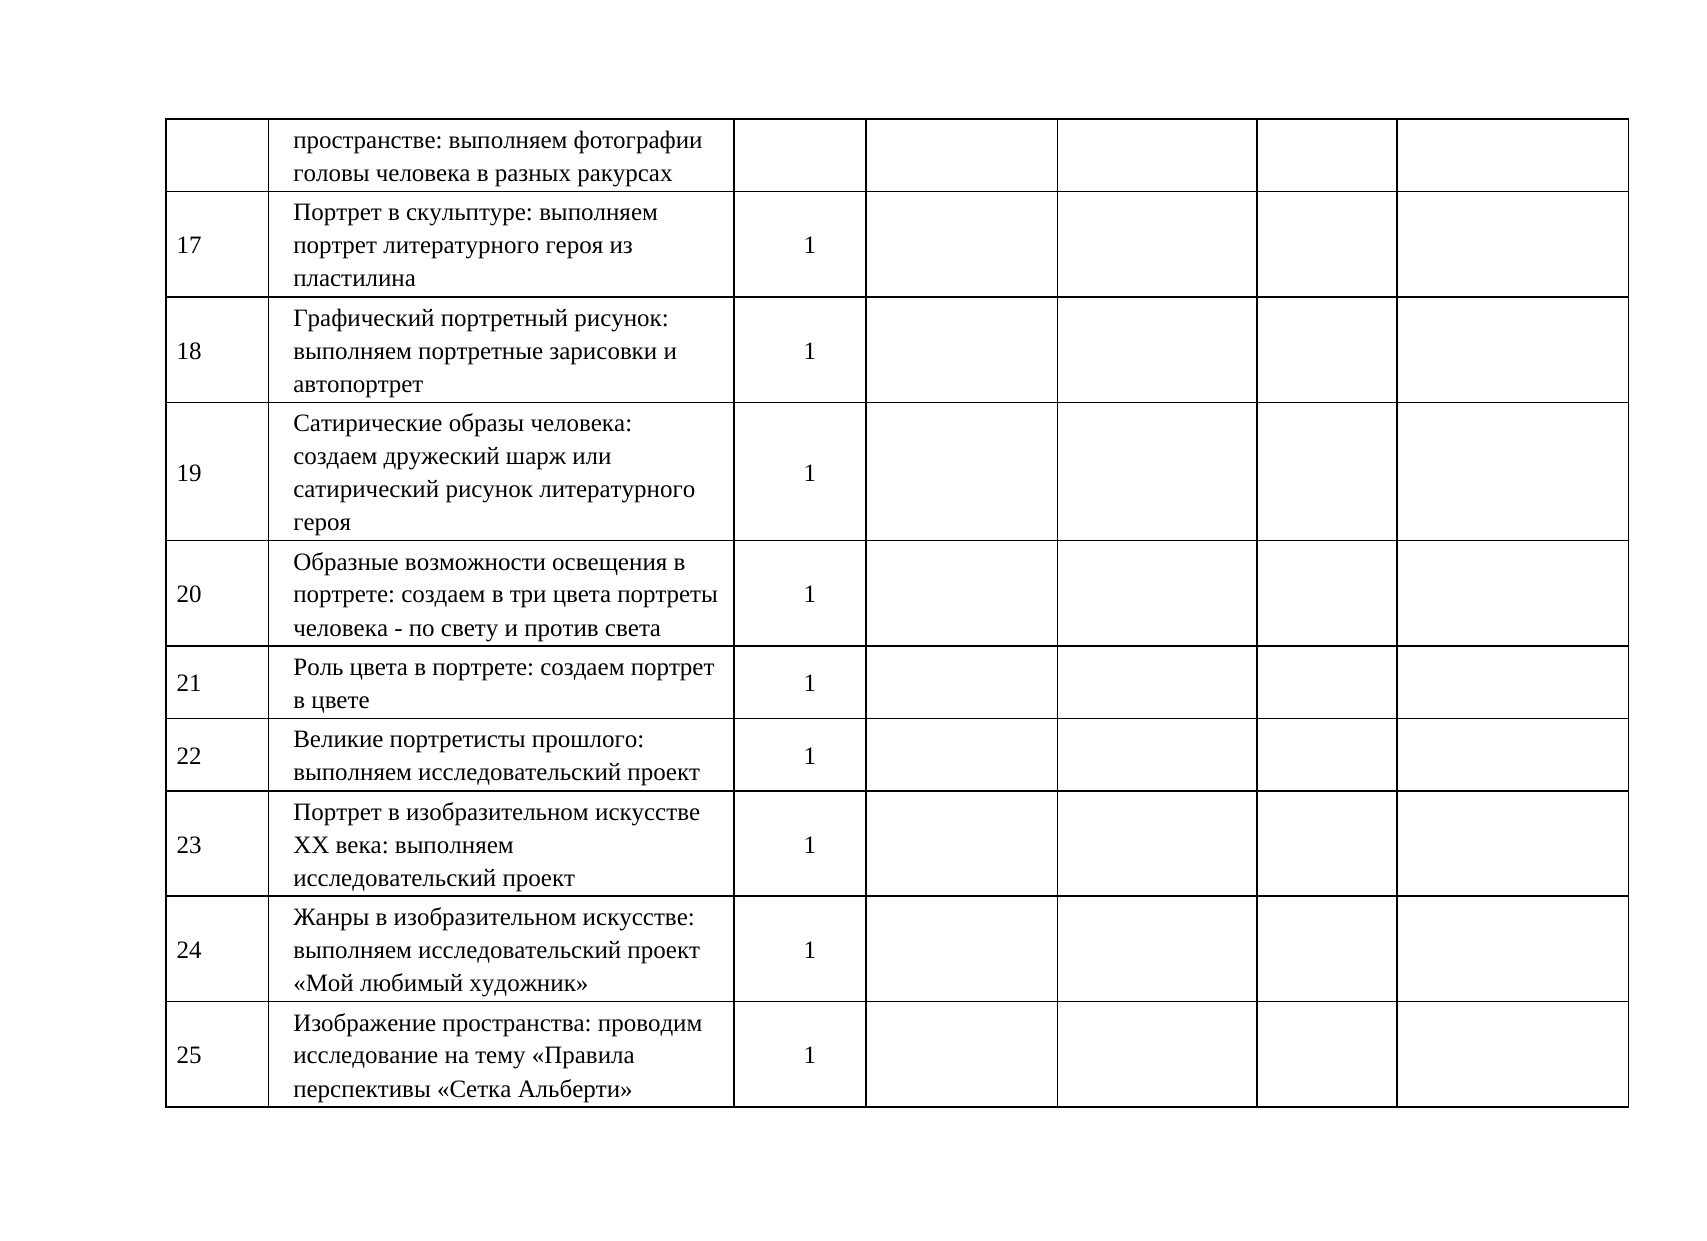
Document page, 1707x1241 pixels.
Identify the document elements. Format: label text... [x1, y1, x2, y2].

table_cell [1398, 1002, 1628, 1106]
table_cell Графический портретный рисунок: выполняем портретные зарисовки и автопортрет [269, 298, 733, 401]
table_cell [1058, 298, 1256, 401]
table_cell [1258, 120, 1396, 191]
table_cell [1398, 403, 1628, 540]
table_cell 17 [167, 192, 268, 296]
table_cell 1 [735, 792, 865, 895]
table_cell [1058, 792, 1256, 895]
table_cell Роль цвета в портрете: создаем портрет в цвете [269, 647, 733, 718]
table_cell [1258, 1002, 1396, 1106]
table_cell [1398, 298, 1628, 401]
table_cell [1258, 403, 1396, 540]
table_cell [1398, 120, 1628, 191]
table_cell [1398, 541, 1628, 645]
table_cell [1398, 897, 1628, 1001]
table_cell [1058, 192, 1256, 296]
table_cell [867, 1002, 1057, 1106]
table_cell [1058, 1002, 1256, 1106]
table_cell [867, 897, 1057, 1001]
table_cell 16 [167, 120, 268, 191]
table_cell [867, 792, 1057, 895]
table_cell 24 [167, 897, 268, 1001]
table_cell [1398, 719, 1628, 790]
table_cell 1 [735, 298, 865, 401]
table_cell 23 [167, 792, 268, 895]
table_cell [867, 192, 1057, 296]
table_cell [1258, 541, 1396, 645]
table_cell [867, 719, 1057, 790]
table_cell Портрет в изобразительном искусстве ХХ века: выполняем исследовательский проект [269, 792, 733, 895]
table_cell [867, 403, 1057, 540]
table_cell 1 [735, 120, 865, 191]
table_cell Образные возможности освещения в портрете: создаем в три цвета портреты человека - по свету и против света [269, 541, 733, 645]
table_cell [1258, 298, 1396, 401]
table_cell [867, 647, 1057, 718]
table_cell [1258, 792, 1396, 895]
table_cell Жанры в изобразительном искусстве: выполняем исследовательский проект «Мой любимый художник» [269, 897, 733, 1001]
table_cell [1058, 403, 1256, 540]
table_cell [1398, 192, 1628, 296]
table_cell 18 [167, 298, 268, 401]
table_cell 25 [167, 1002, 268, 1106]
table_cell [1058, 719, 1256, 790]
table_cell [1058, 120, 1256, 191]
table_cell [867, 120, 1057, 191]
table_cell Великие портретисты прошлого: выполняем исследовательский проект [269, 719, 733, 790]
table_cell 19 [167, 403, 268, 540]
table_cell [1258, 719, 1396, 790]
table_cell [269, 120, 733, 191]
table_cell 1 [735, 719, 865, 790]
table_cell [1398, 647, 1628, 718]
table_cell 20 [167, 541, 268, 645]
table_cell [1258, 192, 1396, 296]
table_cell 1 [735, 192, 865, 296]
table_cell [867, 298, 1057, 401]
table_cell Изображение пространства: проводим исследование на тему «Правила перспективы «Сетка Альберти» [269, 1002, 733, 1106]
table_cell [1258, 897, 1396, 1001]
table_cell 1 [735, 541, 865, 645]
table_cell 1 [735, 897, 865, 1001]
table_cell Сатирические образы человека: создаем дружеский шарж или сатирический рисунок литературного героя [269, 403, 733, 540]
table_cell [867, 541, 1057, 645]
table_cell 22 [167, 719, 268, 790]
table_cell Портрет в скульптуре: выполняем портрет литературного героя из пластилина [269, 192, 733, 296]
table_cell 1 [735, 1002, 865, 1106]
table_cell [1058, 541, 1256, 645]
table_cell [1058, 897, 1256, 1001]
table_cell 1 [735, 403, 865, 540]
table_cell 21 [167, 647, 268, 718]
table_cell [1258, 647, 1396, 718]
table_cell [1398, 792, 1628, 895]
table_cell 1 [735, 647, 865, 718]
table_cell [1058, 647, 1256, 718]
